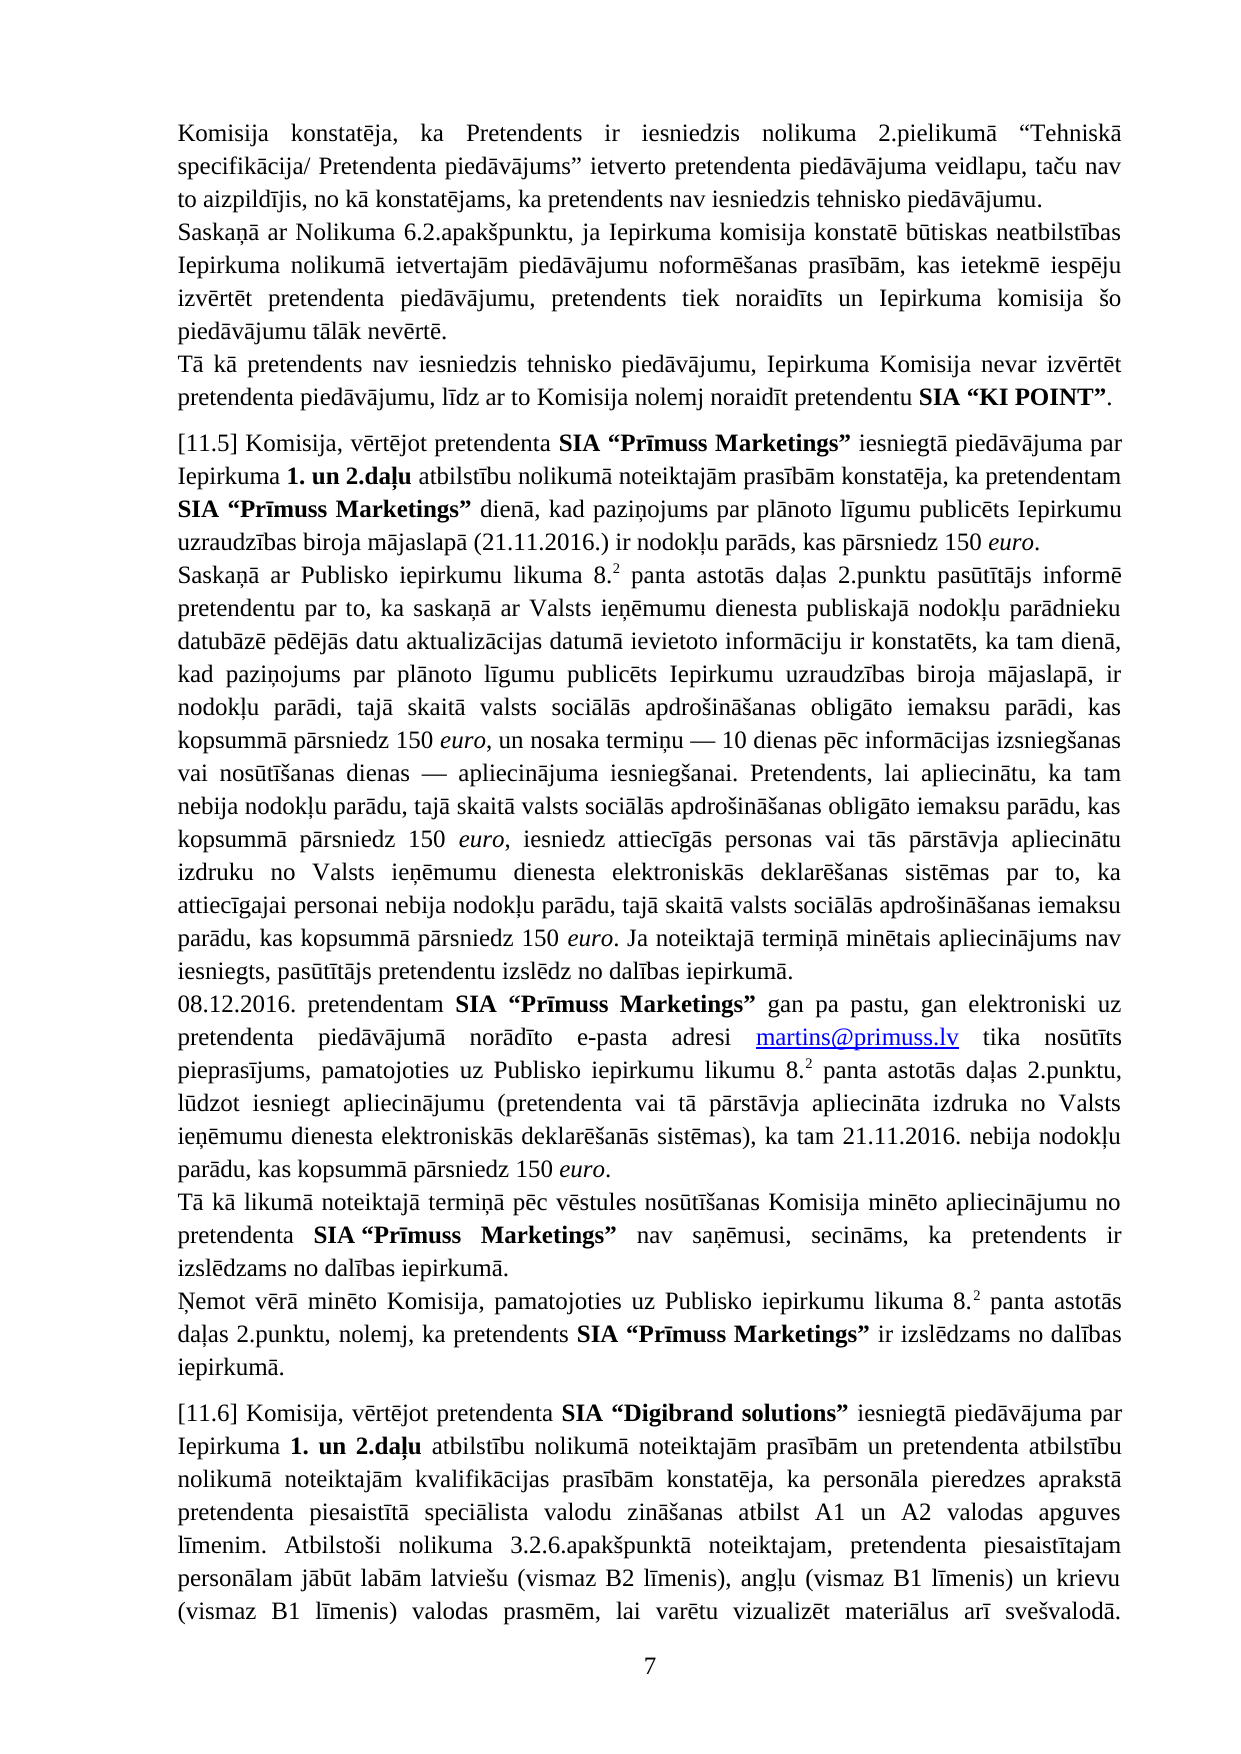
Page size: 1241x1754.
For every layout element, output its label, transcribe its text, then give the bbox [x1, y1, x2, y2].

text Saskaņā ar Nolikuma 6.2.apakšpunktu, ja Iepirkuma komisija konstatē būtiskas neatbilstības Iepirkuma nolikumā ietvertajām piedāvājumu noformēšanas prasībām, kas ietekmē iespēju izvērtēt pretendenta piedāvājumu, pretendents tiek noraidīts un Iepirkuma komisija šo piedāvājumu tālāk nevērtē. [177, 217, 1122, 345]
text Komisija konstatēja, ka Pretendents ir iesniedzis nolikuma 2.pielikumā “Tehniskā specifikācija/ Pretendenta piedāvājums” ietverto pretendenta piedāvājuma veidlapu, taču nav to aizpildījis, no kā konstatējams, ka pretendents nav iesniedzis tehnisko piedāvājumu. [177, 118, 1122, 213]
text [177, 1398, 1122, 1625]
text Saskaņā ar Publisko iepirkumu likuma 8.2 panta astotās daļas 2.punktu pasūtītājs informē pretendentu par to, ka saskaņā ar Valsts ieņēmumu dienesta publiskajā nodokļu parādnieku datubāzē pēdējās datu aktualizācijas datumā ievietoto informāciju ir konstatēts, ka tam dienā, kad paziņojums par plānoto līgumu publicēts Iepirkumu uzraudzības biroja mājaslapā, ir nodokļu parādi, tajā skaitā valsts sociālās apdrošināšanas obligāto iemaksu parādi, kas kopsummā pārsniedz 150 euro, un nosaka termiņu — 10 dienas pēc informācijas izsniegšanas vai nosūtīšanas dienas — apliecinājuma iesniegšanai. Pretendents, lai apliecinātu, ka tam nebija nodokļu parādu, tajā skaitā valsts sociālās apdrošināšanas obligāto iemaksu parādu, kas kopsummā pārsniedz 150 euro, iesniedz attiecīgās personas vai tās pārstāvja apliecinātu izdruku no Valsts ieņēmumu dienesta elektroniskās deklarēšanas sistēmas par to, ka attiecīgajai personai nebija nodokļu parādu, tajā skaitā valsts sociālās apdrošināšanas iemaksu parādu, kas kopsummā pārsniedz 150 euro. Ja noteiktajā termiņā minētais apliecinājums nav iesniegts, pasūtītājs pretendentu izslēdz no dalības iepirkumā. [177, 560, 1122, 985]
text 08.12.2016. pretendentam SIA “Prīmuss Marketings” gan pa pastu, gan elektroniski uz pretendenta piedāvājumā norādīto e-pasta adresi martins@primuss.lv tika nosūtīts pieprasījums, pamatojoties uz Publisko iepirkumu likumu 8.2 panta astotās daļas 2.punktu, lūdzot iesniegt apliecinājumu (pretendenta vai tā pārstāvja apliecināta izdruka no Valsts ieņēmumu dienesta elektroniskās deklarēšanās sistēmas), ka tam 21.11.2016. nebija nodokļu parādu, kas kopsummā pārsniedz 150 euro. [177, 989, 1122, 1183]
text Ņemot vērā minēto Komisija, pamatojoties uz Publisko iepirkumu likuma 8.2 panta astotās daļas 2.punktu, nolemj, ka pretendents SIA “Prīmuss Marketings” ir izslēdzams no dalības iepirkumā. [177, 1286, 1122, 1381]
text Tā kā pretendents nav iesniedzis tehnisko piedāvājumu, Iepirkuma Komisija nevar izvērtēt pretendenta piedāvājumu, līdz ar to Komisija nolemj noraidīt pretendentu SIA “KI POINT”. [177, 349, 1122, 411]
text Tā kā likumā noteiktajā termiņā pēc vēstules nosūtīšanas Komisija minēto apliecinājumu no pretendenta SIA “Prīmuss Marketings” nav saņēmusi, secināms, ka pretendents ir izslēdzams no dalības iepirkumā. [177, 1187, 1122, 1282]
text [11.5] Komisija, vērtējot pretendenta SIA “Prīmuss Marketings” iesniegtā piedāvājuma par Iepirkuma 1. un 2.daļu atbilstību nolikumā noteiktajām prasībām konstatēja, ka pretendentam SIA “Prīmuss Marketings” dienā, kad paziņojums par plānoto līgumu publicēts Iepirkumu uzraudzības biroja mājaslapā (21.11.2016.) ir nodokļu parāds, kas pārsniedz 150 euro. [177, 428, 1122, 556]
